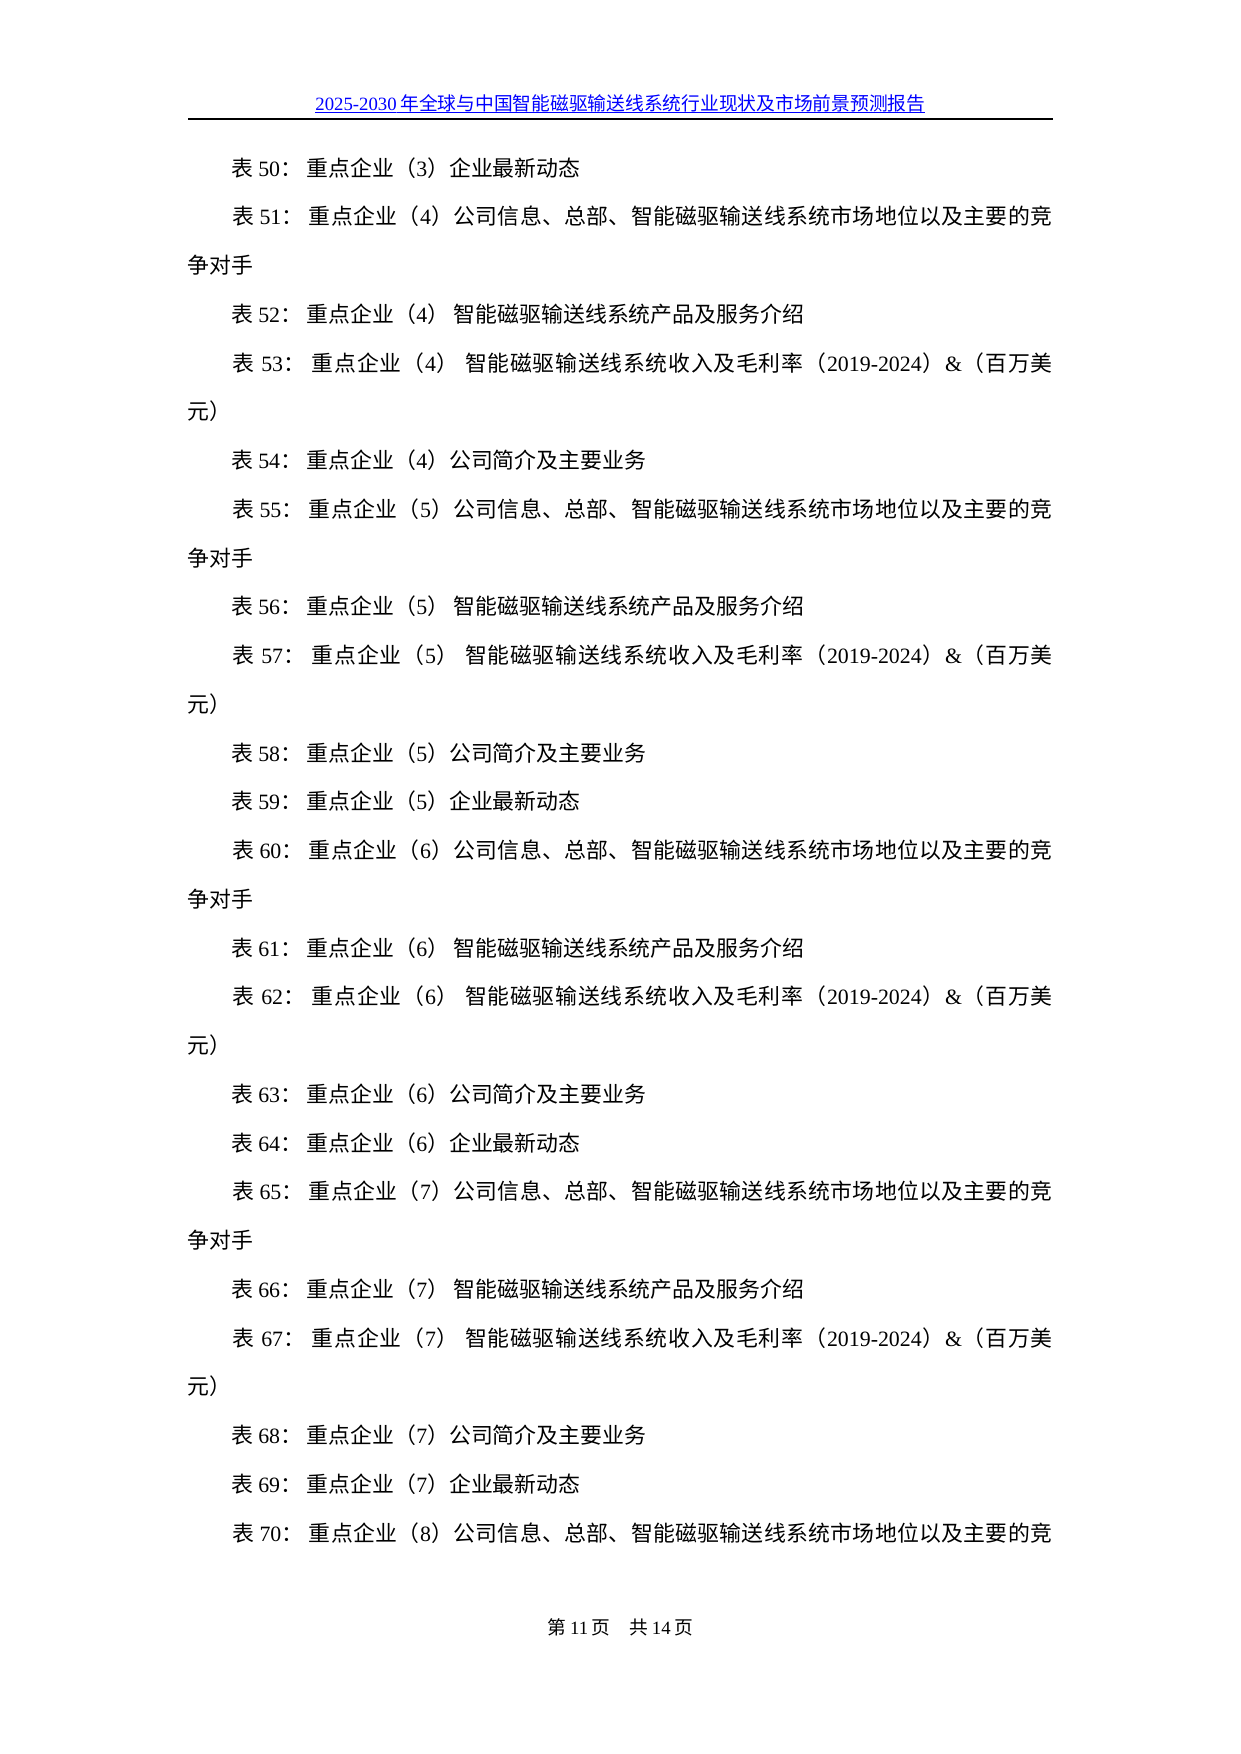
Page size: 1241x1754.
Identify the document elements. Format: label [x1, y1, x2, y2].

text [187, 150, 1053, 1548]
